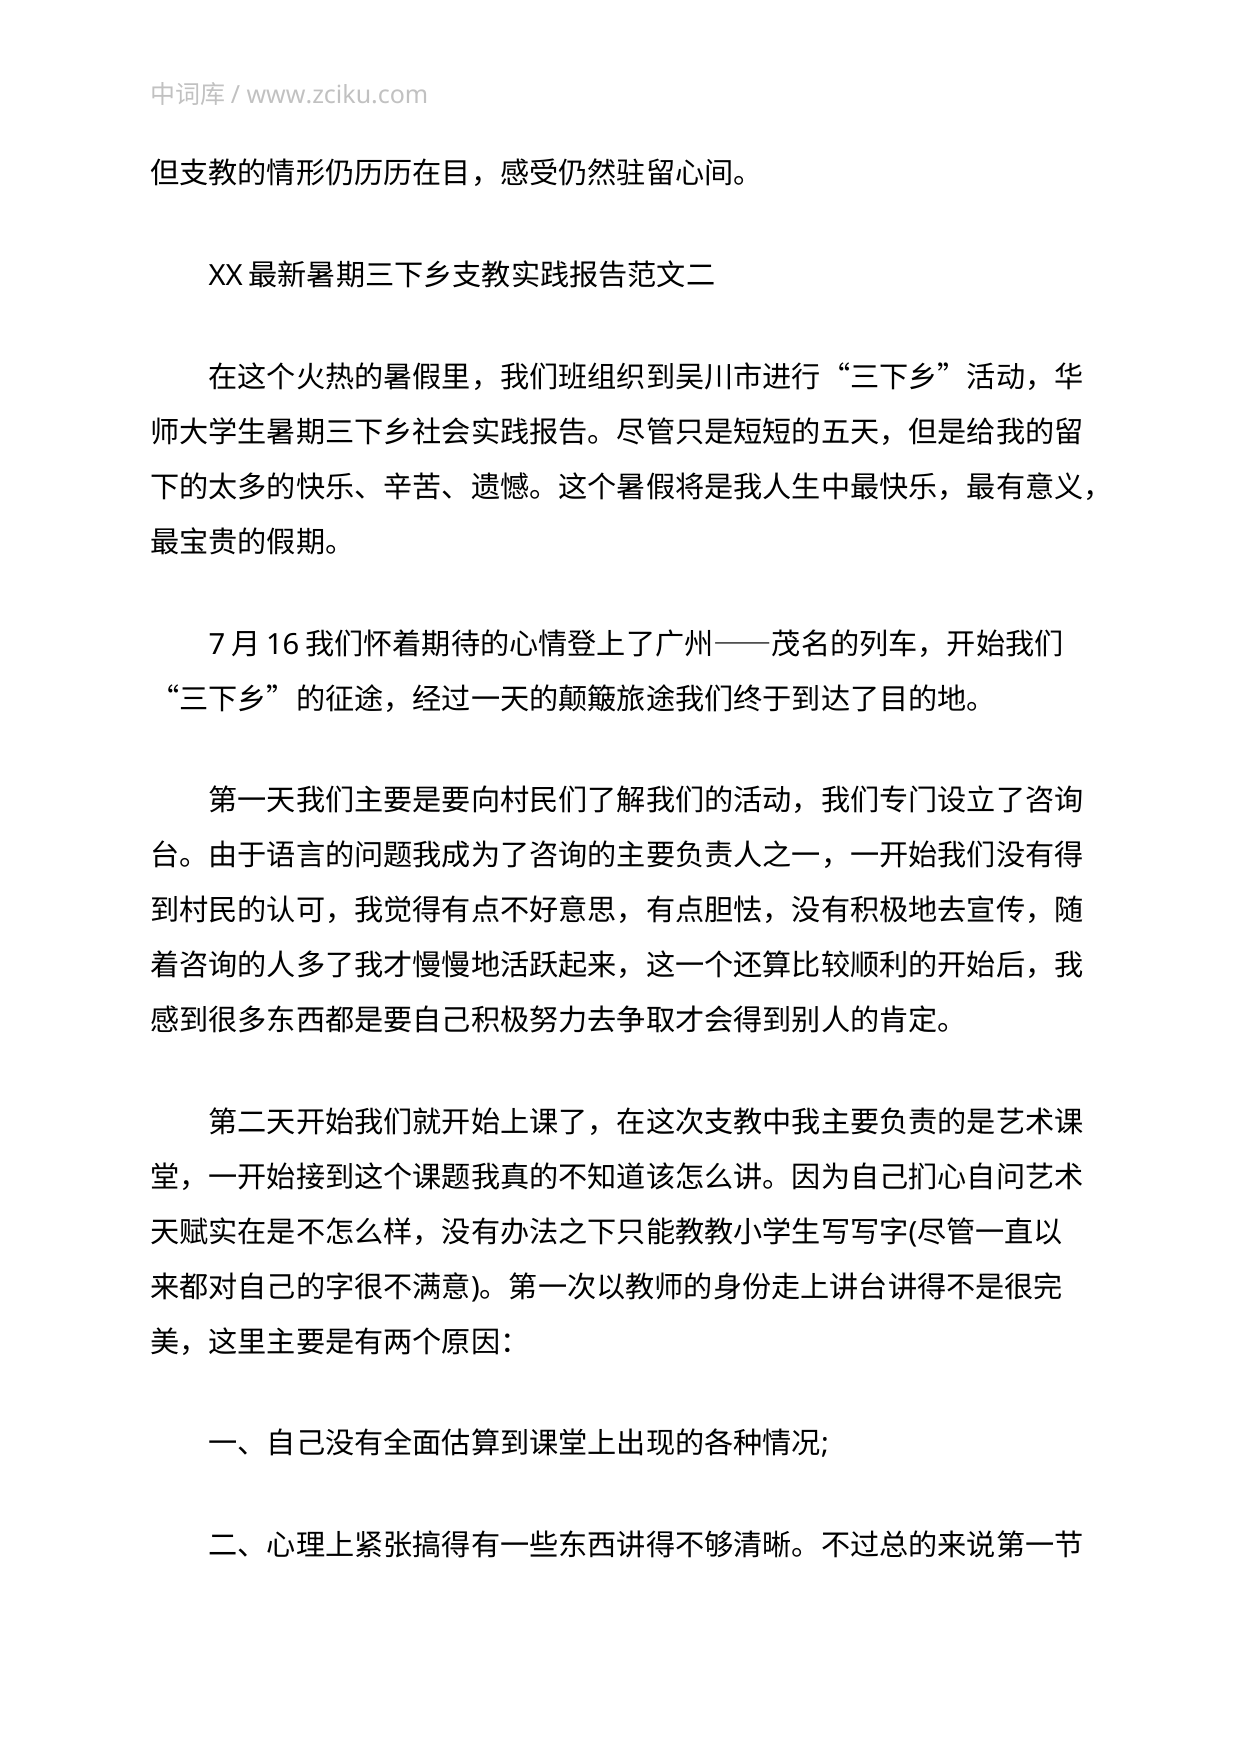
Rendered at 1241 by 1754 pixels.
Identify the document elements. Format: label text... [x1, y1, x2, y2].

text 一、自己没有全面估算到课堂上出现的各种情况; [150, 1420, 1090, 1462]
text XX最新暑期三下乡支教实践报告范文二 [150, 252, 1090, 294]
text 第一天我们主要是要向村民们了解我们的活动，我们专门设立了咨询台。由于语言的问题我成为了咨询的主要负责人之一，一开始我们没有得到村民的认可，我觉得有点不好意思，有点胆怯，没有积极地去宣传，随着咨询的人多了我才慢慢地活跃起来，这一个还算比较顺利的开始后，我感到很多东西都是要自己积极努力去争取才会得到别人的肯定。 [150, 777, 1090, 1039]
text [150, 1522, 1090, 1564]
text 第二天开始我们就开始上课了，在这次支教中我主要负责的是艺术课堂，一开始接到这个课题我真的不知道该怎么讲。因为自己扪心自问艺术天赋实在是不怎么样，没有办法之下只能教教小学生写写字(尽管一直以来都对自己的字很不满意)。第一次以教师的身份走上讲台讲得不是很完美，这里主要是有两个原因： [150, 1098, 1090, 1360]
text 7月16我们怀着期待的心情登上了广州——茂名的列车，开始我们“三下乡”的征途，经过一天的颠簸旅途我们终于到达了目的地。 [150, 620, 1090, 717]
text 在这个火热的暑假里，我们班组织到吴川市进行“三下乡”活动，华师大学生暑期三下乡社会实践报告。尽管只是短短的五天，但是给我的留下的太多的快乐、辛苦、遗憾。这个暑假将是我人生中最快乐，最有意义，最宝贵的假期。 [150, 354, 1090, 561]
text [150, 150, 1090, 192]
